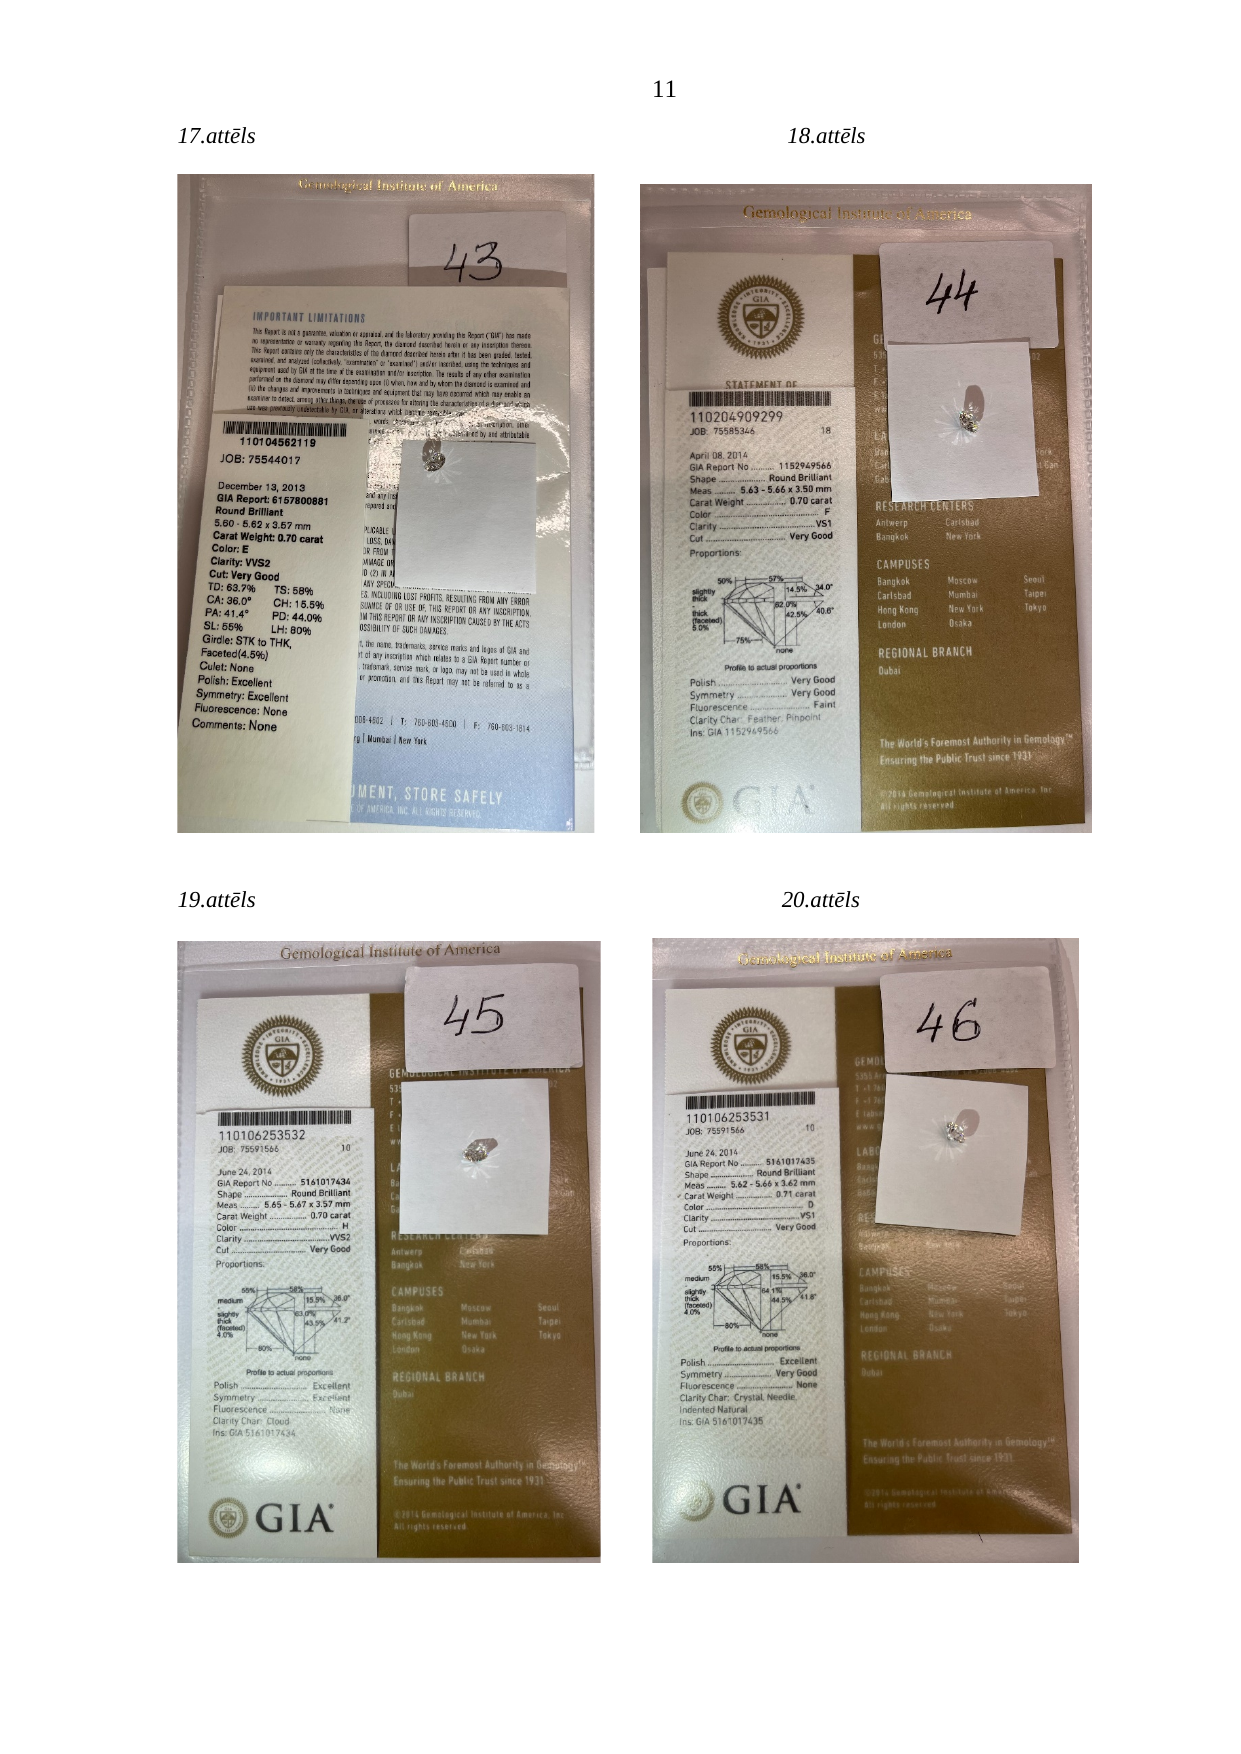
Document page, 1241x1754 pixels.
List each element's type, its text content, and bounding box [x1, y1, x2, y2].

picture [652, 938, 1079, 1563]
text 17.attēls 18.attēls [177, 122, 1152, 148]
picture [640, 184, 1092, 833]
text 19.attēls 20.attēls [177, 886, 1152, 912]
picture [177, 941, 601, 1563]
picture [177, 174, 595, 833]
